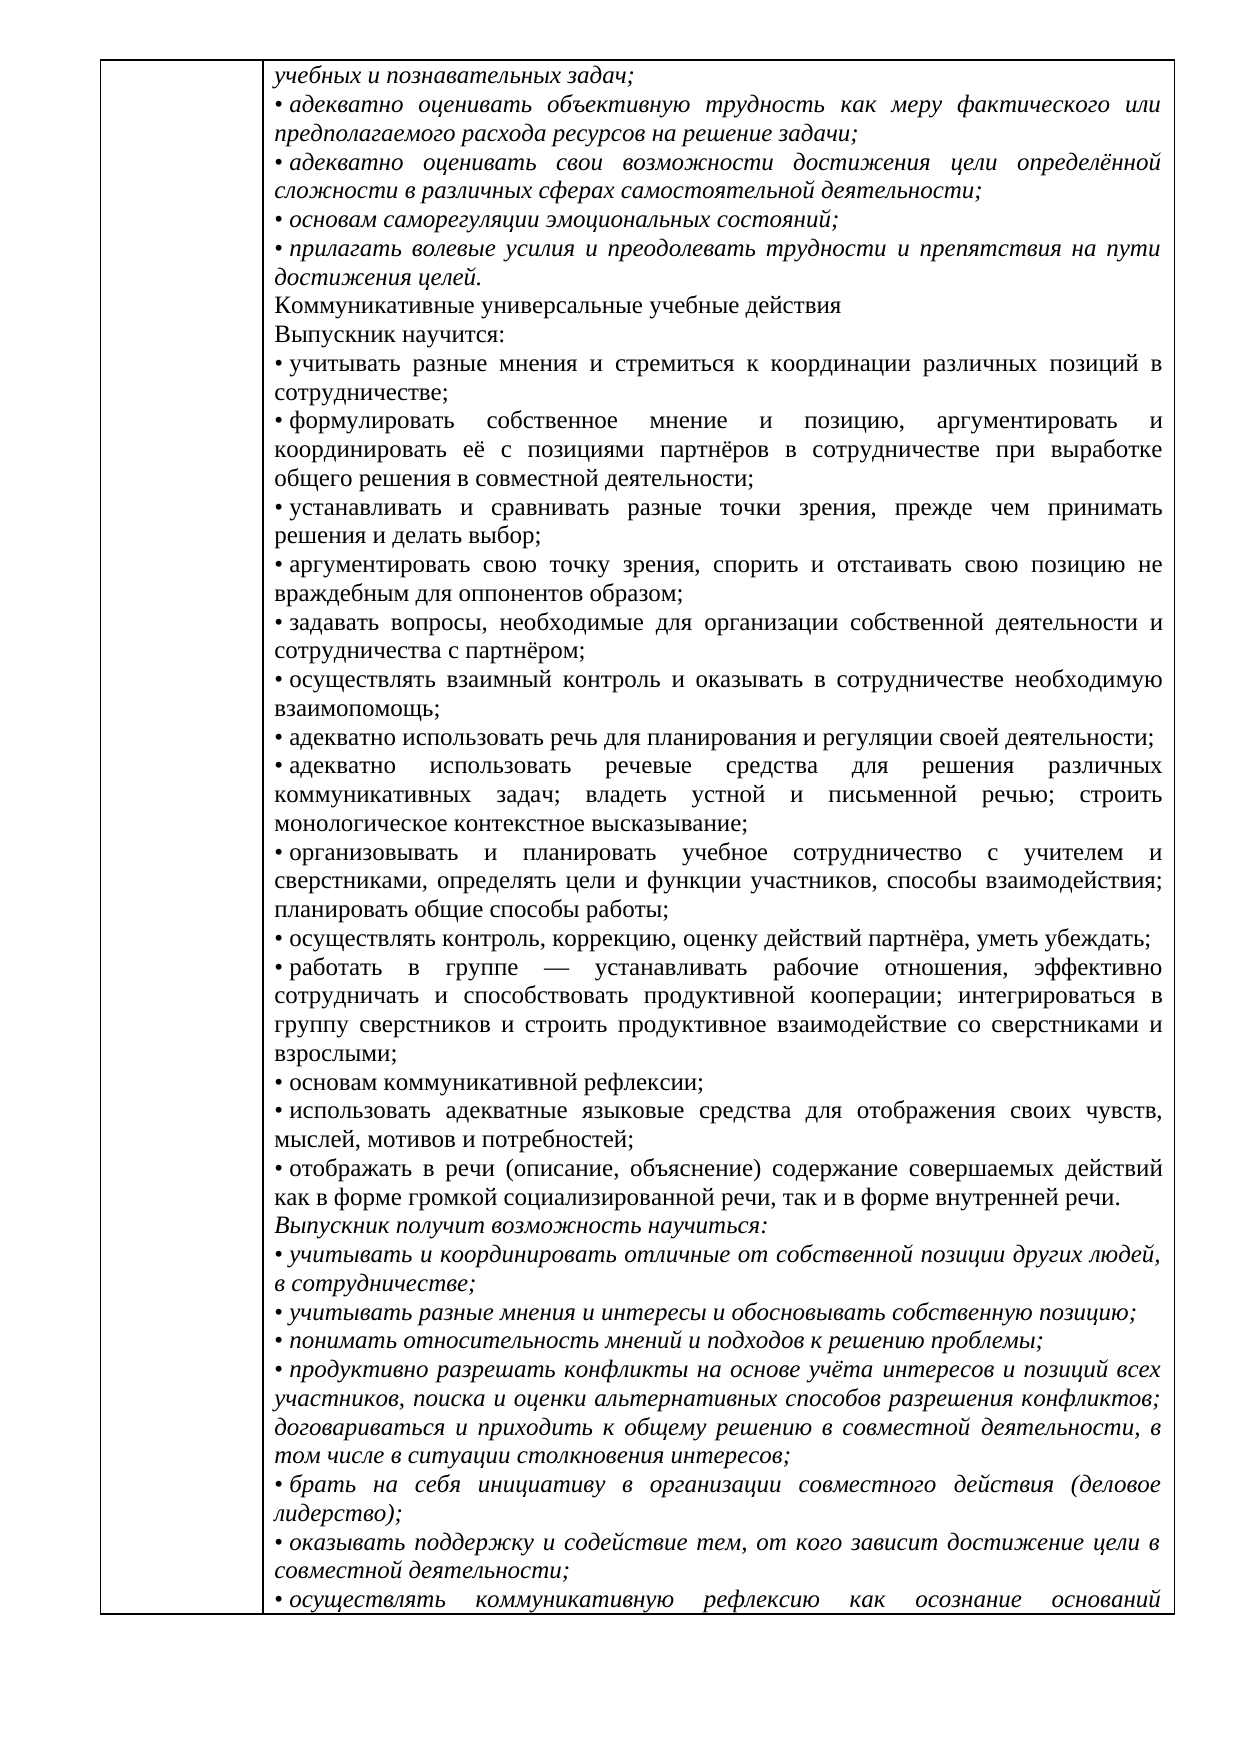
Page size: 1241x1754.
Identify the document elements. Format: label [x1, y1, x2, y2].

table_cell [264, 61, 1174, 1613]
table_cell [101, 61, 262, 1613]
